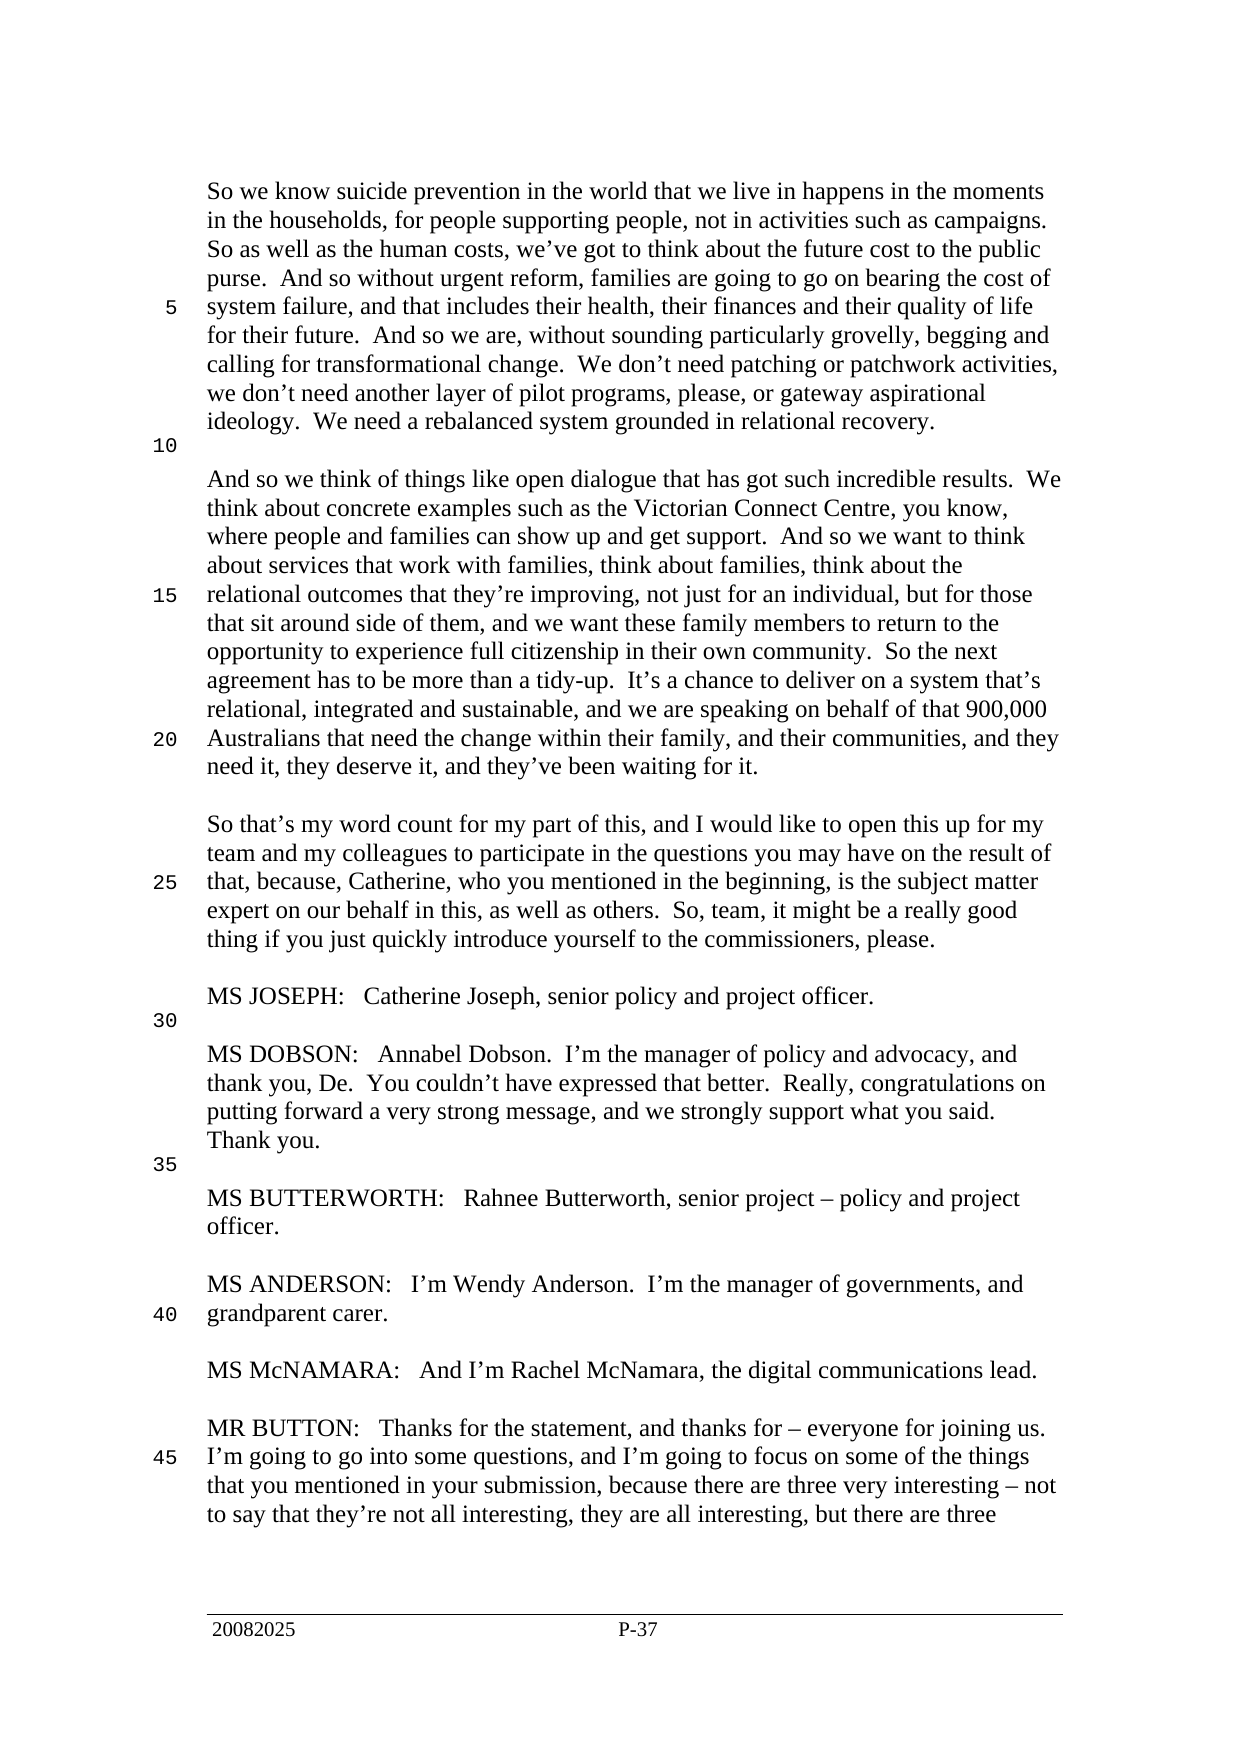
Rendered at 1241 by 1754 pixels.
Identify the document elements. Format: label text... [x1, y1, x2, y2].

text MS ANDERSON: I’m Wendy Anderson. I’m the manager of governments, and grandparent carer. [207, 1269, 1063, 1326]
text MS McNAMARA: And I’m Rachel McNamara, the digital communications lead. [207, 1355, 1063, 1384]
text And so we think of things like open dialogue that has got such incredible results. We think about concrete examples such as the Victorian Connect Centre, you know, where people and families can show up and get support. And so we want to think about services that work with families, think about families, think about the relational outcomes that they’re improving, not just for an individual, but for those that sit around side of them, and we want these family members to return to the opportunity to experience full citizenship in their own community. So the next agreement has to be more than a tidy-up. It’s a chance to deliver on a system that’s relational, integrated and sustainable, and we are speaking on behalf of that 900,000 Australians that need the change within their family, and their communities, and they need it, they deserve it, and they’ve been waiting for it. [207, 464, 1063, 780]
text MS JOSEPH: Catherine Joseph, senior policy and project officer. [207, 981, 1063, 1010]
text MR BUTTON: Thanks for the statement, and thanks for – everyone for joining us. I’m going to go into some questions, and I’m going to focus on some of the things that you mentioned in your submission, because there are three very interesting – not to say that they’re not all interesting, they are all interesting, but there are three [207, 1413, 1063, 1528]
text MS BUTTERWORTH: Rahnee Butterworth, senior project – policy and project officer. [207, 1183, 1063, 1240]
text So we know suicide prevention in the world that we live in happens in the moments in the households, for people supporting people, not in activities such as campaigns. So as well as the human costs, we’ve got to think about the future cost to the public purse. And so without urgent reform, families are going to go on bearing the cost of system failure, and that includes their health, their finances and their quality of life for their future. And so we are, without sounding particularly grovelly, begging and calling for transformational change. We don’t need patching or patchwork activities, we don’t need another layer of pilot programs, please, or gateway aspirational ideology. We need a rebalanced system grounded in relational recovery. [207, 176, 1063, 435]
text So that’s my word count for my part of this, and I would like to open this up for my team and my colleagues to participate in the questions you may have on the result of that, because, Catherine, who you mentioned in the beginning, is the subject matter expert on our behalf in this, as well as others. So, team, it might be a really good thing if you just quickly introduce yourself to the commissioners, please. [207, 809, 1063, 953]
text MS DOBSON: Annabel Dobson. I’m the manager of policy and advocacy, and thank you, De. You couldn’t have expressed that better. Really, congratulations on putting forward a very strong message, and we strongly support what you said. Thank you. [207, 1039, 1063, 1154]
